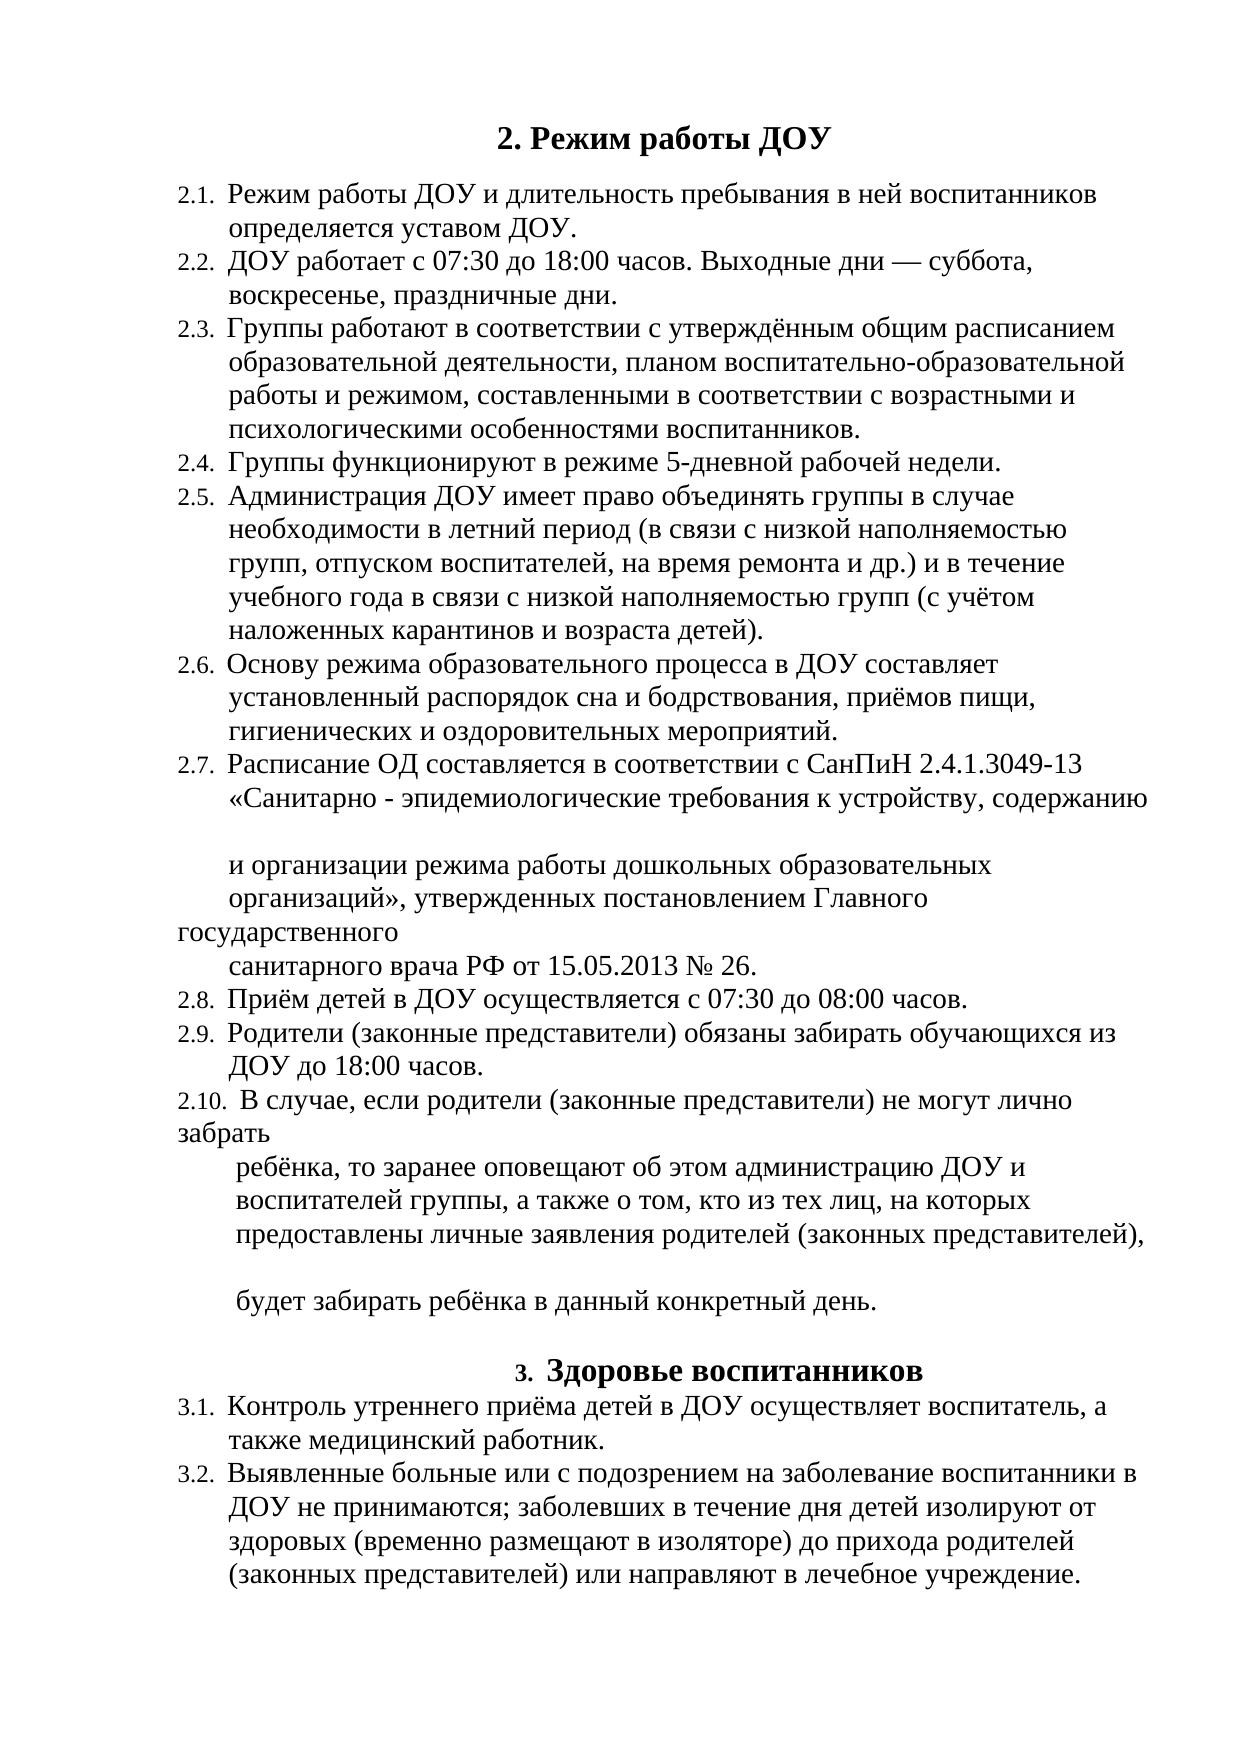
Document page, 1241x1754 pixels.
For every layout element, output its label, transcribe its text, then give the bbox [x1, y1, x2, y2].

list Выявленные больные или с подозрением на заболевание воспитанники в ДОУ не принимаются; заболевших в течение дня детей изолируют от здоровых (временно размещают в изоляторе) до прихода родителей (законных представителей) или направляют в лечебное учреждение. [177, 1456, 1152, 1590]
list Основу режима образовательного процесса в ДОУ составляет установленный распорядок сна и бодрствования, приёмов пищи, гигиенических и оздоровительных мероприятий. [177, 646, 1152, 746]
list Расписание ОД составляется в соответствии с СанПиН 2.4.1.3049-13 «Санитарно - эпидемиологические требования к устройству, содержанию и организации режима работы дошкольных образовательных организаций», утвержденных постановлением Главного государственного санитарного врача РФ от 15.05.2013 № 26. [177, 746, 1152, 981]
list Режим работы ДОУ и длительность пребывания в ней воспитанников определяется уставом ДОУ. [177, 176, 1152, 243]
list В случае, если родители (законные представители) не могут лично забрать ребёнка, то заранее оповещают об этом администрацию ДОУ и воспитателей группы, а также о том, кто из тех лиц, на которых предоставлены личные заявления родителей (законных представителей), будет забирать ребёнка в данный конкретный день. [177, 1082, 1152, 1317]
list Группы функционируют в режиме 5-дневной рабочей недели. [177, 444, 1152, 478]
list Группы работают в соответствии с утверждённым общим расписанием образовательной деятельности, планом воспитательно-образовательной работы и режимом, составленными в соответствии с возрастными и психологическими особенностями воспитанников. [177, 310, 1152, 444]
list Администрация ДОУ имеет право объединять группы в случае необходимости в летний период (в связи с низкой наполняемостью групп, отпуском воспитателей, на время ремонта и др.) и в течение учебного года в связи с низкой наполняемостью групп (с учётом наложенных карантинов и возраста детей). [177, 478, 1152, 646]
list ДОУ работает с 07:30 до 18:00 часов. Выходные дни — суббота, воскресенье, праздничные дни. [177, 243, 1152, 310]
text 2. Режим работы ДОУ [177, 118, 1152, 156]
list Здоровье воспитанников [514, 1350, 1152, 1388]
list Приём детей в ДОУ осуществляется с 07:30 до 08:00 часов. [177, 981, 1152, 1015]
list Родители (законные представители) обязаны забирать обучающихся из ДОУ до 18:00 часов. [177, 1015, 1152, 1082]
list Контроль утреннего приёма детей в ДОУ осуществляет воспитатель, а также медицинский работник. [177, 1388, 1152, 1456]
